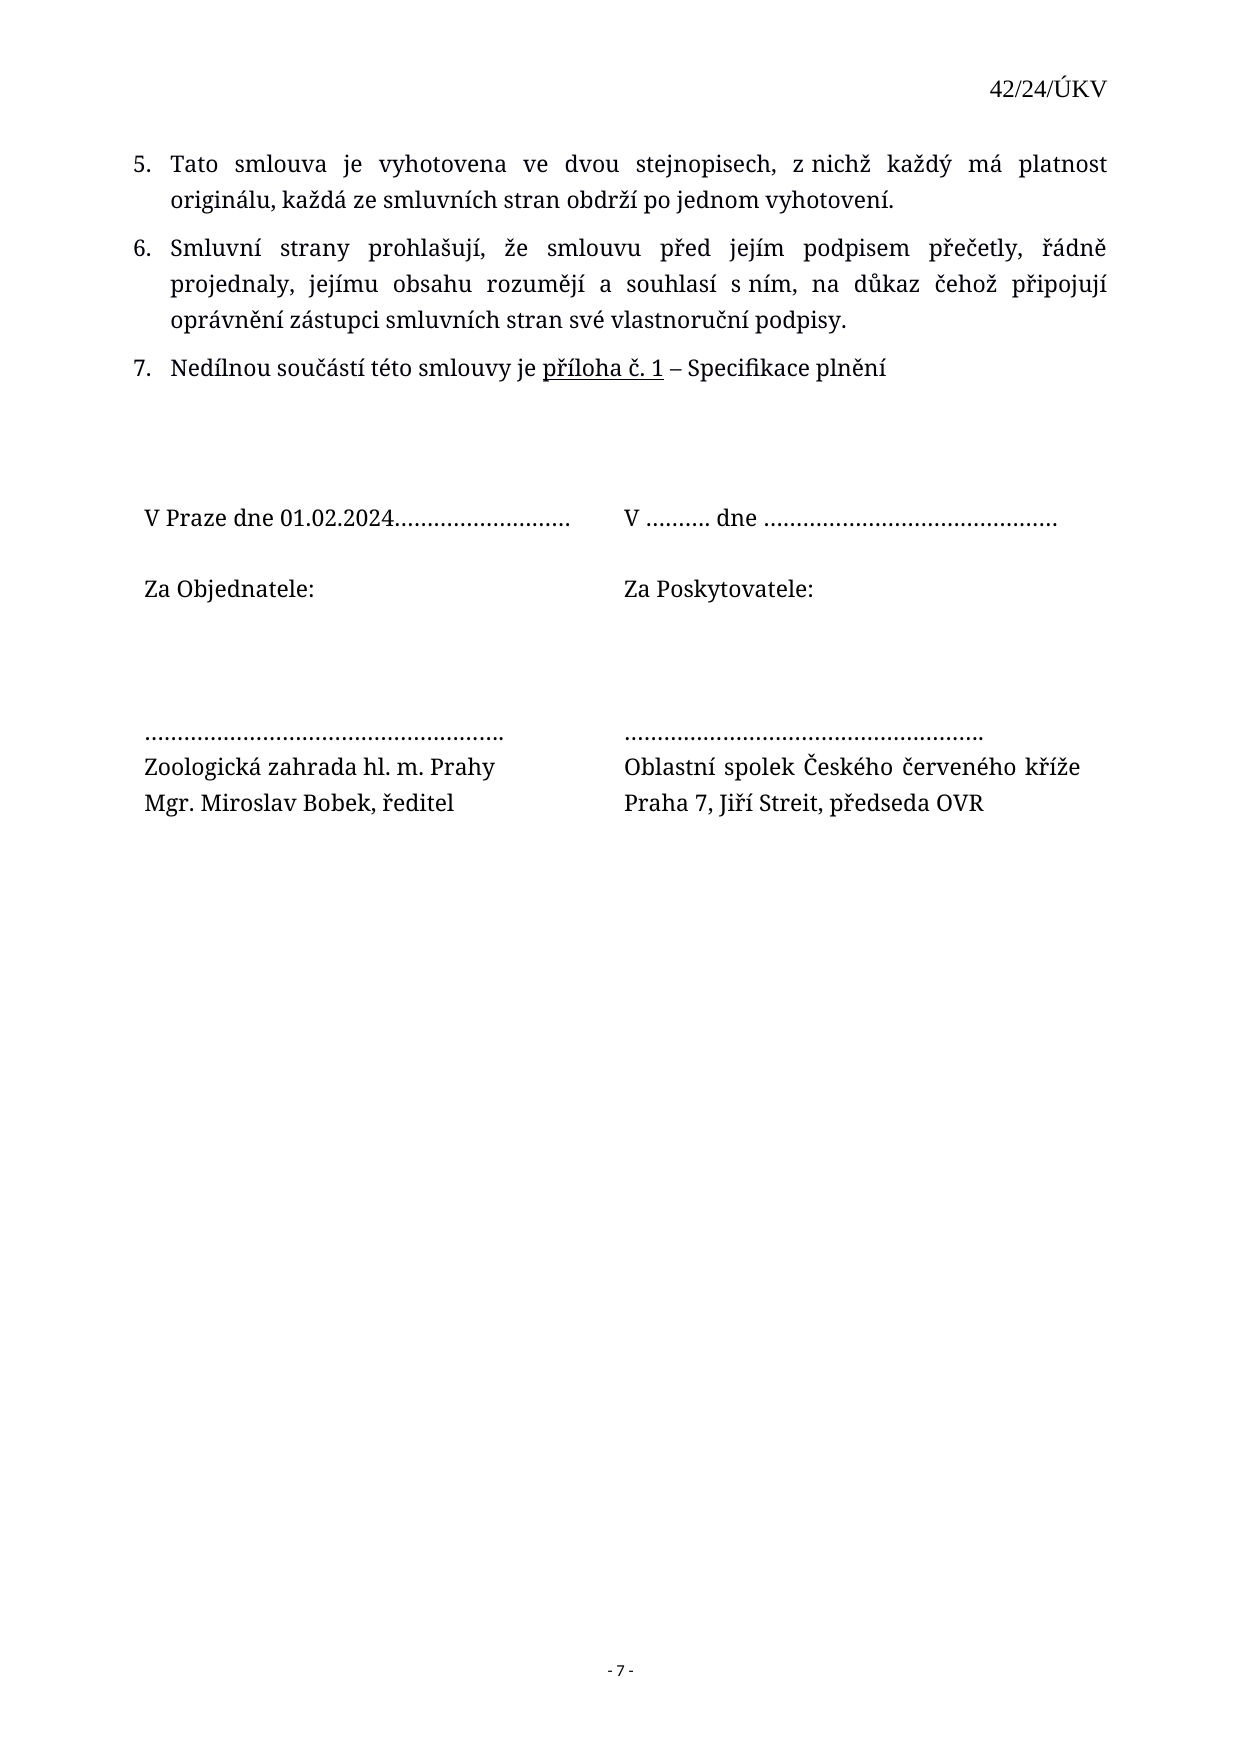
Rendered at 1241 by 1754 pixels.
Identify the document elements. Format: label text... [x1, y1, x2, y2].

list Tato smlouva je vyhotovena ve dvou stejnopisech, z nichž každý má platnost originálu, každá ze smluvních stran obdrží po jednom vyhotovení. [133, 148, 1107, 215]
table_header V ………. dne ……………………………………… [613, 502, 1092, 537]
table_cell ………………………………………………. Zoologická zahrada hl. m. Prahy Mgr. Miroslav Bobek, ředitel [133, 608, 613, 822]
table_cell Za Objednatele: [133, 537, 613, 608]
table_cell Za Poskytovatele: [613, 537, 1092, 608]
table_header V Praze dne 01.02.2024……………………… [133, 502, 613, 537]
list Nedílnou součástí této smlouvy je příloha č. 1 – Specifikace plnění [133, 352, 1107, 383]
table_cell ………………………………………………. Oblastní spolek Českého červeného kříže Praha 7, Jiří Streit, předseda OVR [613, 608, 1092, 822]
list Smluvní strany prohlašují, že smlouvu před jejím podpisem přečetly, řádně projednaly, jejímu obsahu rozumějí a souhlasí s ním, na důkaz čehož připojují oprávnění zástupci smluvních stran své vlastnoruční podpisy. [133, 232, 1107, 335]
